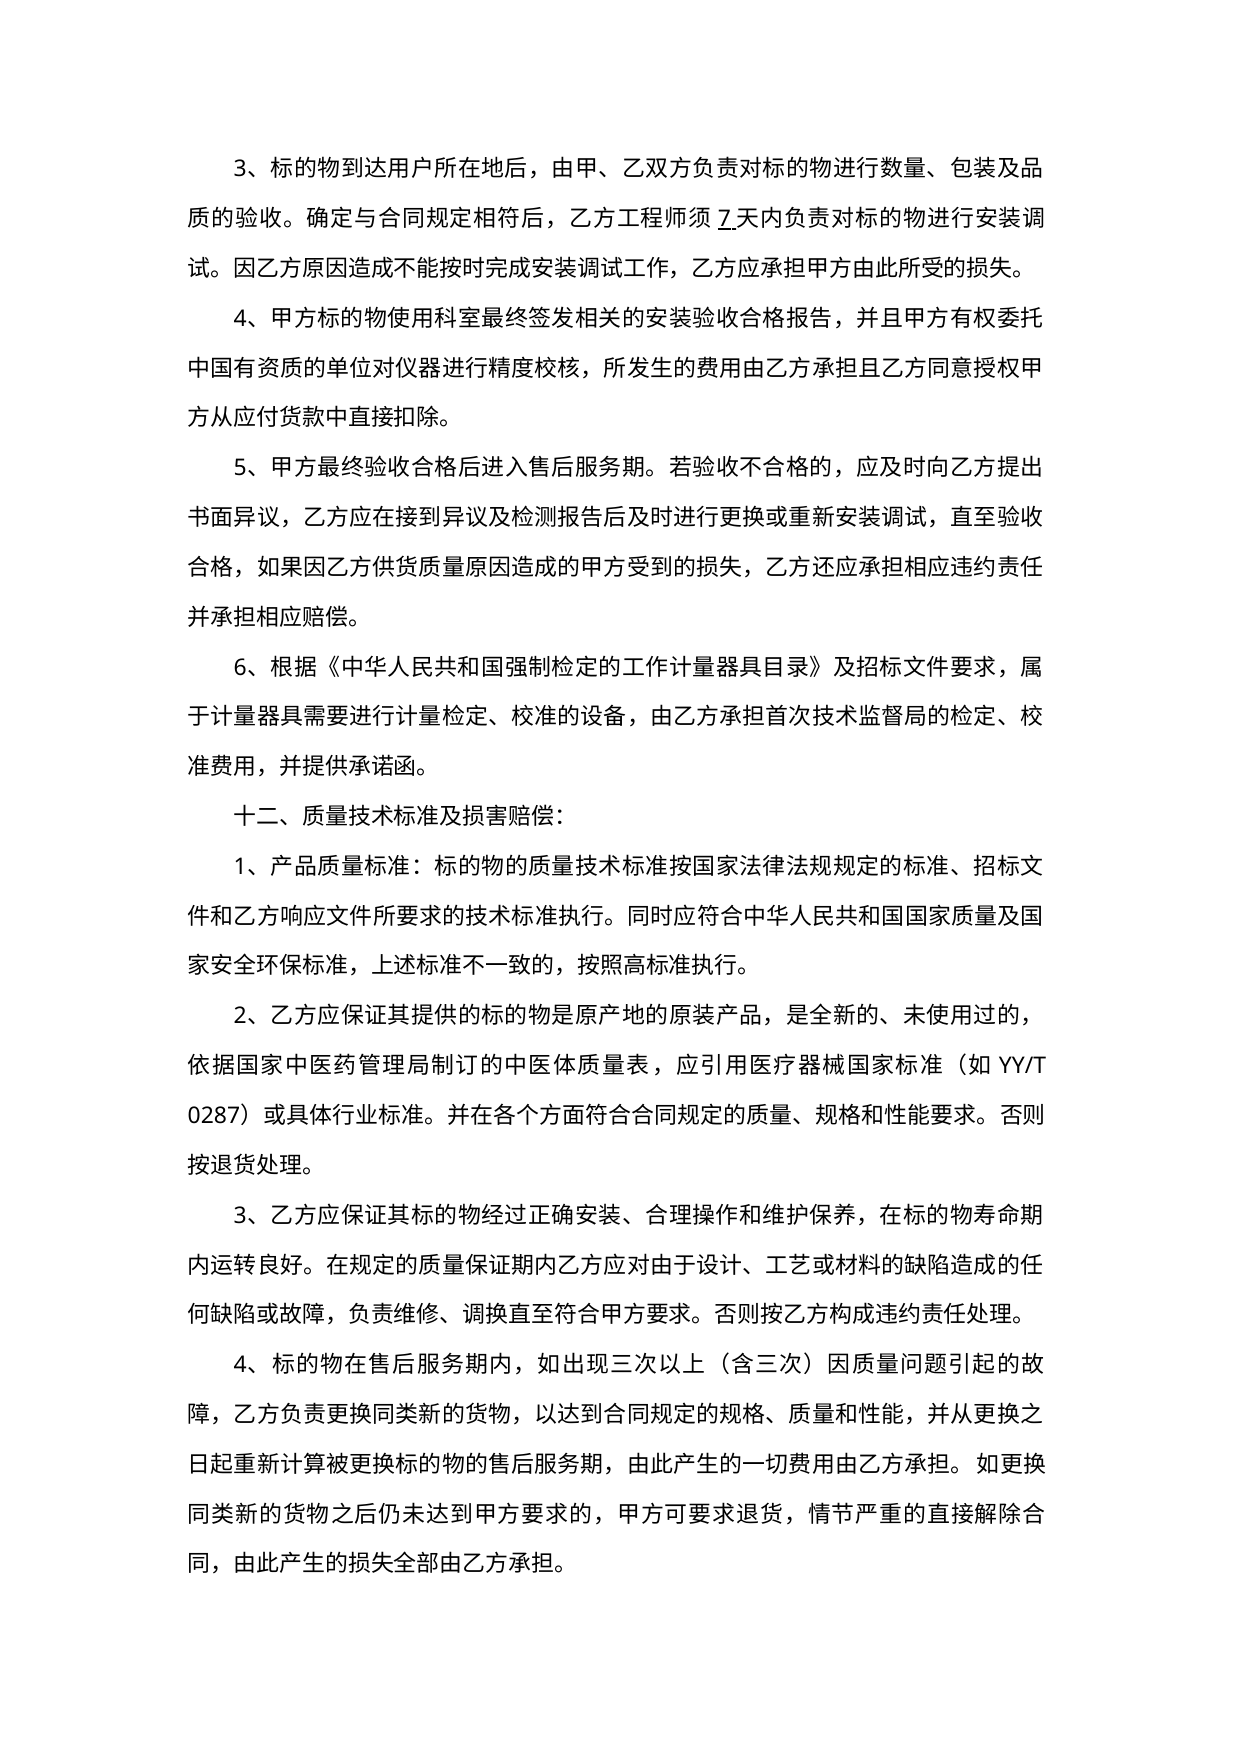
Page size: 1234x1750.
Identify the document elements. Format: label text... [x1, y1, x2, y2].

text 3、乙方应保证其标的物经过正确安装、合理操作和维护保养，在标的物寿命期内运转良好。在规定的质量保证期内乙方应对由于设计、工艺或材料的缺陷造成的任何缺陷或故障，负责维修、调换直至符合甲方要求。否则按乙方构成违约责任处理。 [187, 1197, 1046, 1329]
text 3、标的物到达用户所在地后，由甲、乙双方负责对标的物进行数量、包装及品质的验收。确定与合同规定相符后，乙方工程师须7天内负责对标的物进行安装调试。因乙方原因造成不能按时完成安装调试工作，乙方应承担甲方由此所受的损失。 [187, 150, 1046, 283]
text 十二、质量技术标准及损害赔偿： [187, 798, 1046, 831]
text 5、甲方最终验收合格后进入售后服务期。若验收不合格的，应及时向乙方提出书面异议，乙方应在接到异议及检测报告后及时进行更换或重新安装调试，直至验收合格，如果因乙方供货质量原因造成的甲方受到的损失，乙方还应承担相应违约责任并承担相应赔偿。 [187, 449, 1046, 632]
text 6、根据《中华人民共和国强制检定的工作计量器具目录》及招标文件要求，属于计量器具需要进行计量检定、校准的设备，由乙方承担首次技术监督局的检定、校准费用，并提供承诺函。 [187, 648, 1046, 781]
text 4、甲方标的物使用科室最终签发相关的安装验收合格报告，并且甲方有权委托中国有资质的单位对仪器进行精度校核，所发生的费用由乙方承担且乙方同意授权甲方从应付货款中直接扣除。 [187, 299, 1046, 432]
text 1、产品质量标准：标的物的质量技术标准按国家法律法规规定的标准、招标文件和乙方响应文件所要求的技术标准执行。同时应符合中华人民共和国国家质量及国家安全环保标准，上述标准不一致的，按照高标准执行。 [187, 848, 1046, 981]
text 2、乙方应保证其提供的标的物是原产地的原装产品，是全新的、未使用过的，依据国家中医药管理局制订的中医体质量表，应引用医疗器械国家标准（如YY/T 0287）或具体行业标准。并在各个方面符合合同规定的质量、规格和性能要求。否则按退货处理。 [187, 997, 1046, 1180]
text 4、标的物在售后服务期内，如出现三次以上（含三次）因质量问题引起的故障，乙方负责更换同类新的货物，以达到合同规定的规格、质量和性能，并从更换之日起重新计算被更换标的物的售后服务期，由此产生的一切费用由乙方承担。如更换同类新的货物之后仍未达到甲方要求的，甲方可要求退货，情节严重的直接解除合同，由此产生的损失全部由乙方承担。 [187, 1346, 1046, 1578]
